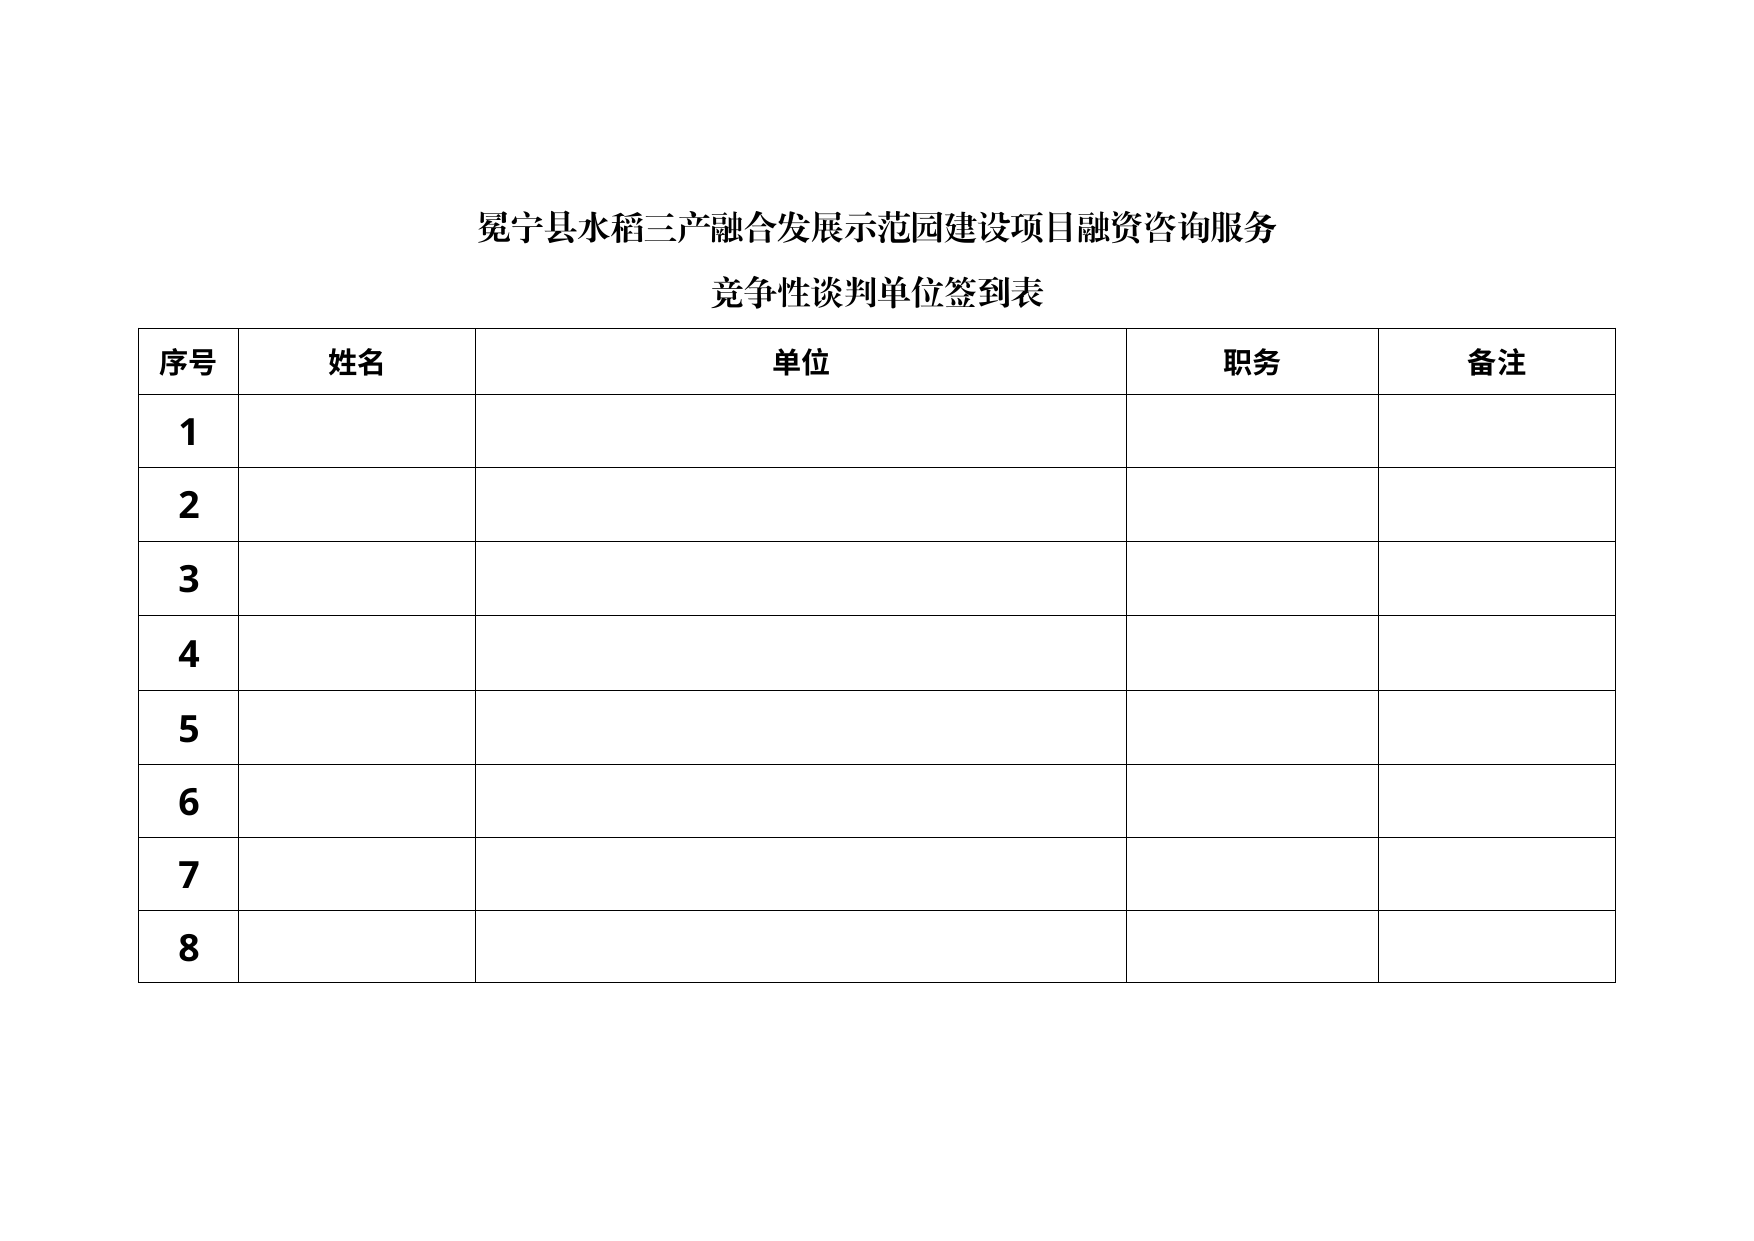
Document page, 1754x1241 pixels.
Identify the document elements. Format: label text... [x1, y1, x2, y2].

table_cell [476, 691, 1126, 764]
table_cell [1379, 616, 1615, 690]
table_cell [1379, 691, 1615, 764]
table_cell [1379, 765, 1615, 837]
table_cell [476, 765, 1126, 837]
table_cell 4 [139, 616, 238, 690]
table_cell [1379, 395, 1615, 467]
table_cell 2 [139, 468, 238, 541]
table_cell 5 [139, 691, 238, 764]
text 竞争性谈判单位签到表 [150, 263, 1604, 328]
table_cell 7 [139, 838, 238, 910]
table_cell [476, 542, 1126, 615]
table_cell [1379, 911, 1615, 982]
table_cell [1379, 542, 1615, 615]
table_cell 8 [139, 911, 238, 982]
table_header 序号 [139, 329, 238, 394]
table_cell [239, 616, 475, 690]
table_cell [476, 838, 1126, 910]
table_cell [239, 395, 475, 467]
table_cell [476, 468, 1126, 541]
table_cell 1 [139, 395, 238, 467]
table_cell [239, 691, 475, 764]
table_cell [476, 395, 1126, 467]
table_cell [1379, 468, 1615, 541]
text 冕宁县水稻三产融合发展示范园建设项目融资咨询服务 [150, 198, 1604, 263]
table_cell [239, 838, 475, 910]
table_cell [1127, 395, 1378, 467]
table_cell [239, 542, 475, 615]
table_cell [1379, 838, 1615, 910]
table_cell 6 [139, 765, 238, 837]
table_cell [476, 911, 1126, 982]
table_cell [1127, 838, 1378, 910]
table_header 备注 [1379, 329, 1615, 394]
table_header 姓名 [239, 329, 475, 394]
table_cell [1127, 911, 1378, 982]
table_cell [1127, 468, 1378, 541]
table_cell [1127, 542, 1378, 615]
table_header 单位 [476, 329, 1126, 394]
table_cell [1127, 616, 1378, 690]
table_cell 3 [139, 542, 238, 615]
table_cell [1127, 765, 1378, 837]
table_cell [1127, 691, 1378, 764]
table_cell [239, 911, 475, 982]
table_cell [239, 765, 475, 837]
table_header 职务 [1127, 329, 1378, 394]
table_cell [476, 616, 1126, 690]
table_cell [239, 468, 475, 541]
